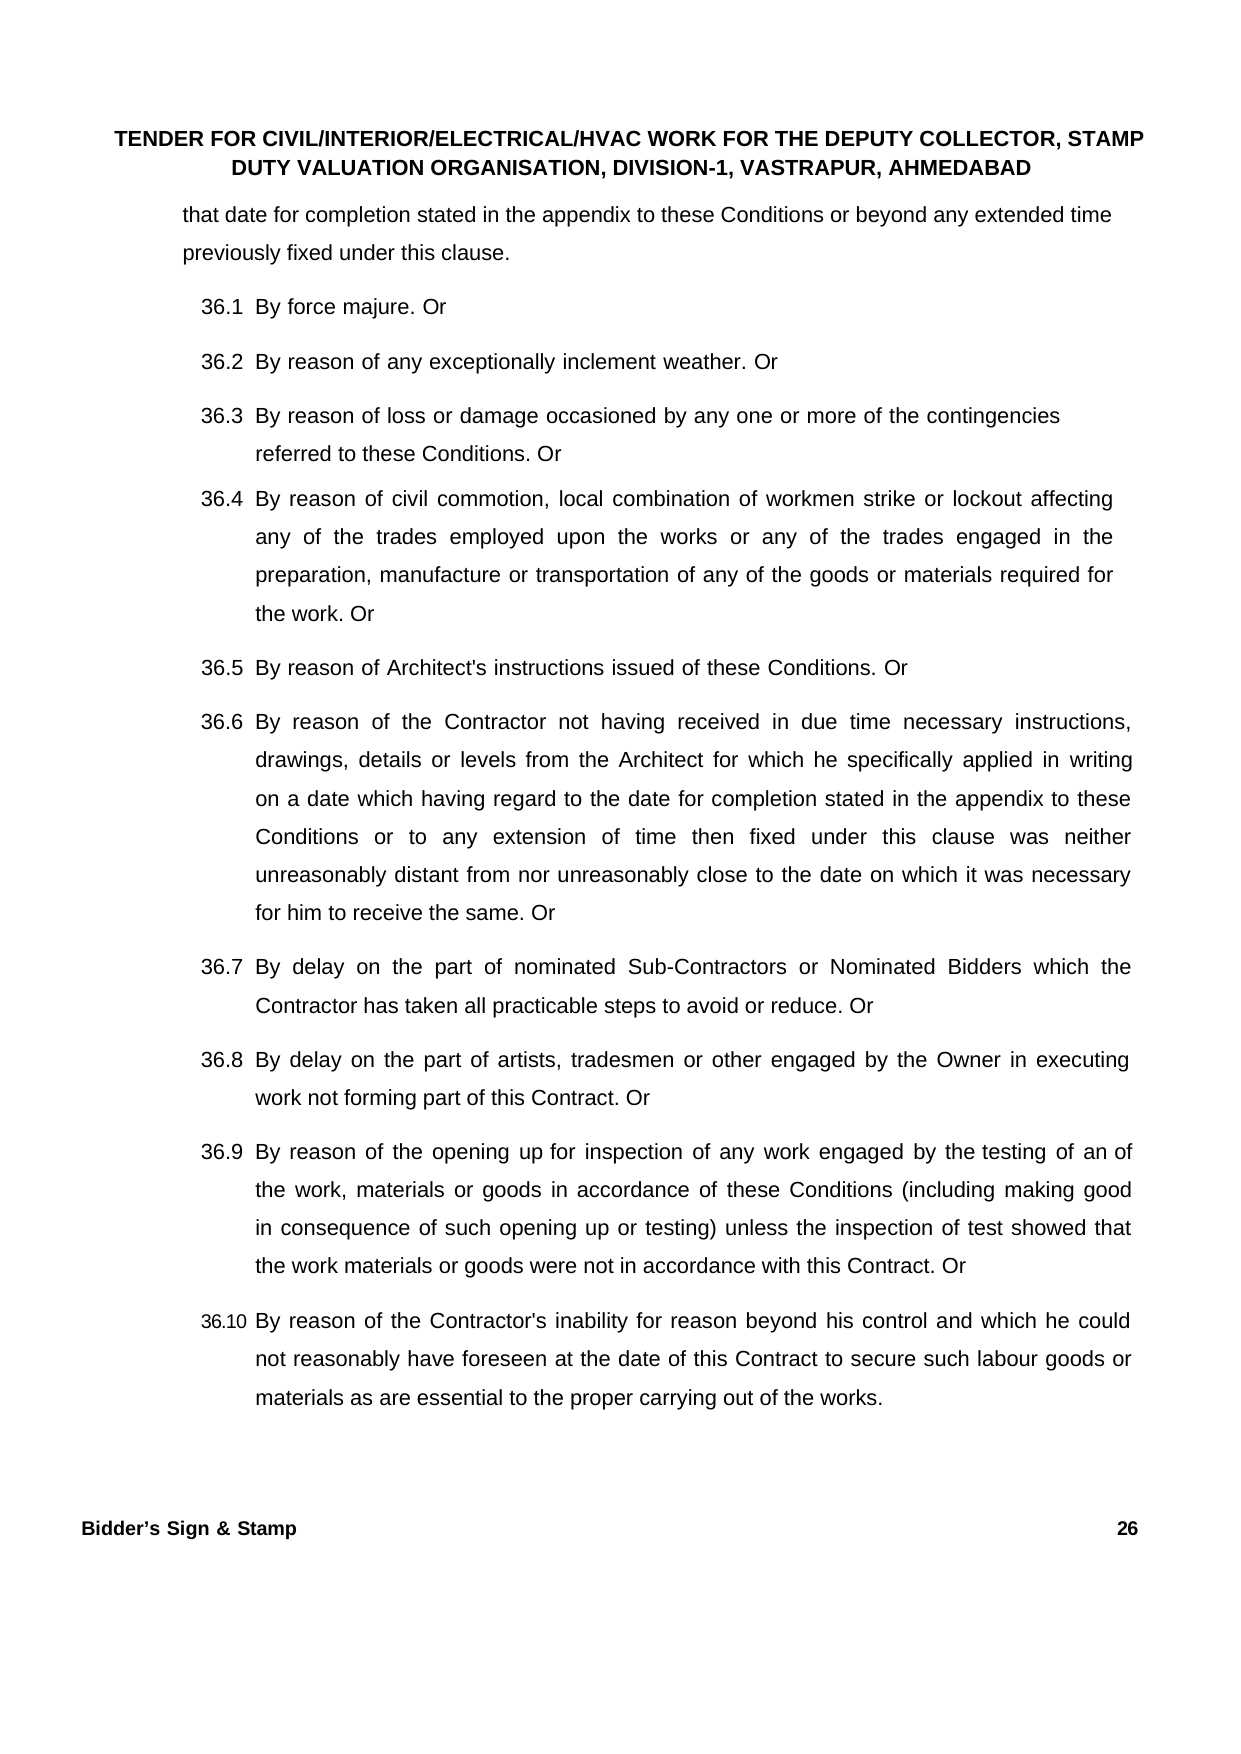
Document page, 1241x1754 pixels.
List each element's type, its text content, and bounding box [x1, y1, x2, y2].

list By force majure. Or [201, 294, 1211, 319]
list By reason of the Contractor's inability for reason beyond his control and which he could not reasonably have foreseen at the date of this Contract to secure such labour goods or materials as are essential to the proper carrying out of the works. [201, 1307, 1133, 1410]
list By reason of the opening up for inspection of any work engaged by the testing of an of the work, materials or goods in accordance of these Conditions (including making good in consequence of such opening up or testing) unless the inspection of test showed that the work materials or goods were not in accordance with this Contract. Or [201, 1139, 1132, 1279]
list By reason of loss or damage occasioned by any one or more of the contingencies referred to these Conditions. Or [201, 403, 1062, 467]
list By delay on the part of nominated Sub-Contractors or Nominated Bidders which the Contractor has taken all practicable steps to avoid or reduce. Or [201, 954, 1132, 1018]
list By delay on the part of artists, tradesmen or other engaged by the Owner in executing work not forming part of this Contract. Or [201, 1047, 1132, 1110]
list By reason of any exceptionally inclement weather. Or [201, 349, 1211, 374]
text that date for completion stated in the appendix to these Conditions or beyond any extended time previously fixed under this clause. [182, 201, 1192, 265]
list By reason of Architect's instructions issued of these Conditions. Or [201, 654, 1211, 680]
list By reason of the Contractor not having received in due time necessary instructions, drawings, details or levels from the Architect for which he specifically applied in writing on a date which having regard to the date for completion stated in the appendix to these Conditions or to any extension of time then fixed under this clause was neither unreasonably distant from nor unreasonably close to the date on which it was necessary for him to receive the same. Or [201, 709, 1133, 925]
list By reason of civil commotion, local combination of workmen strike or lockout affecting any of the trades employed upon the works or any of the trades engaged in the preparation, manufacture or transportation of any of the goods or materials required for the work. Or [201, 486, 1114, 626]
